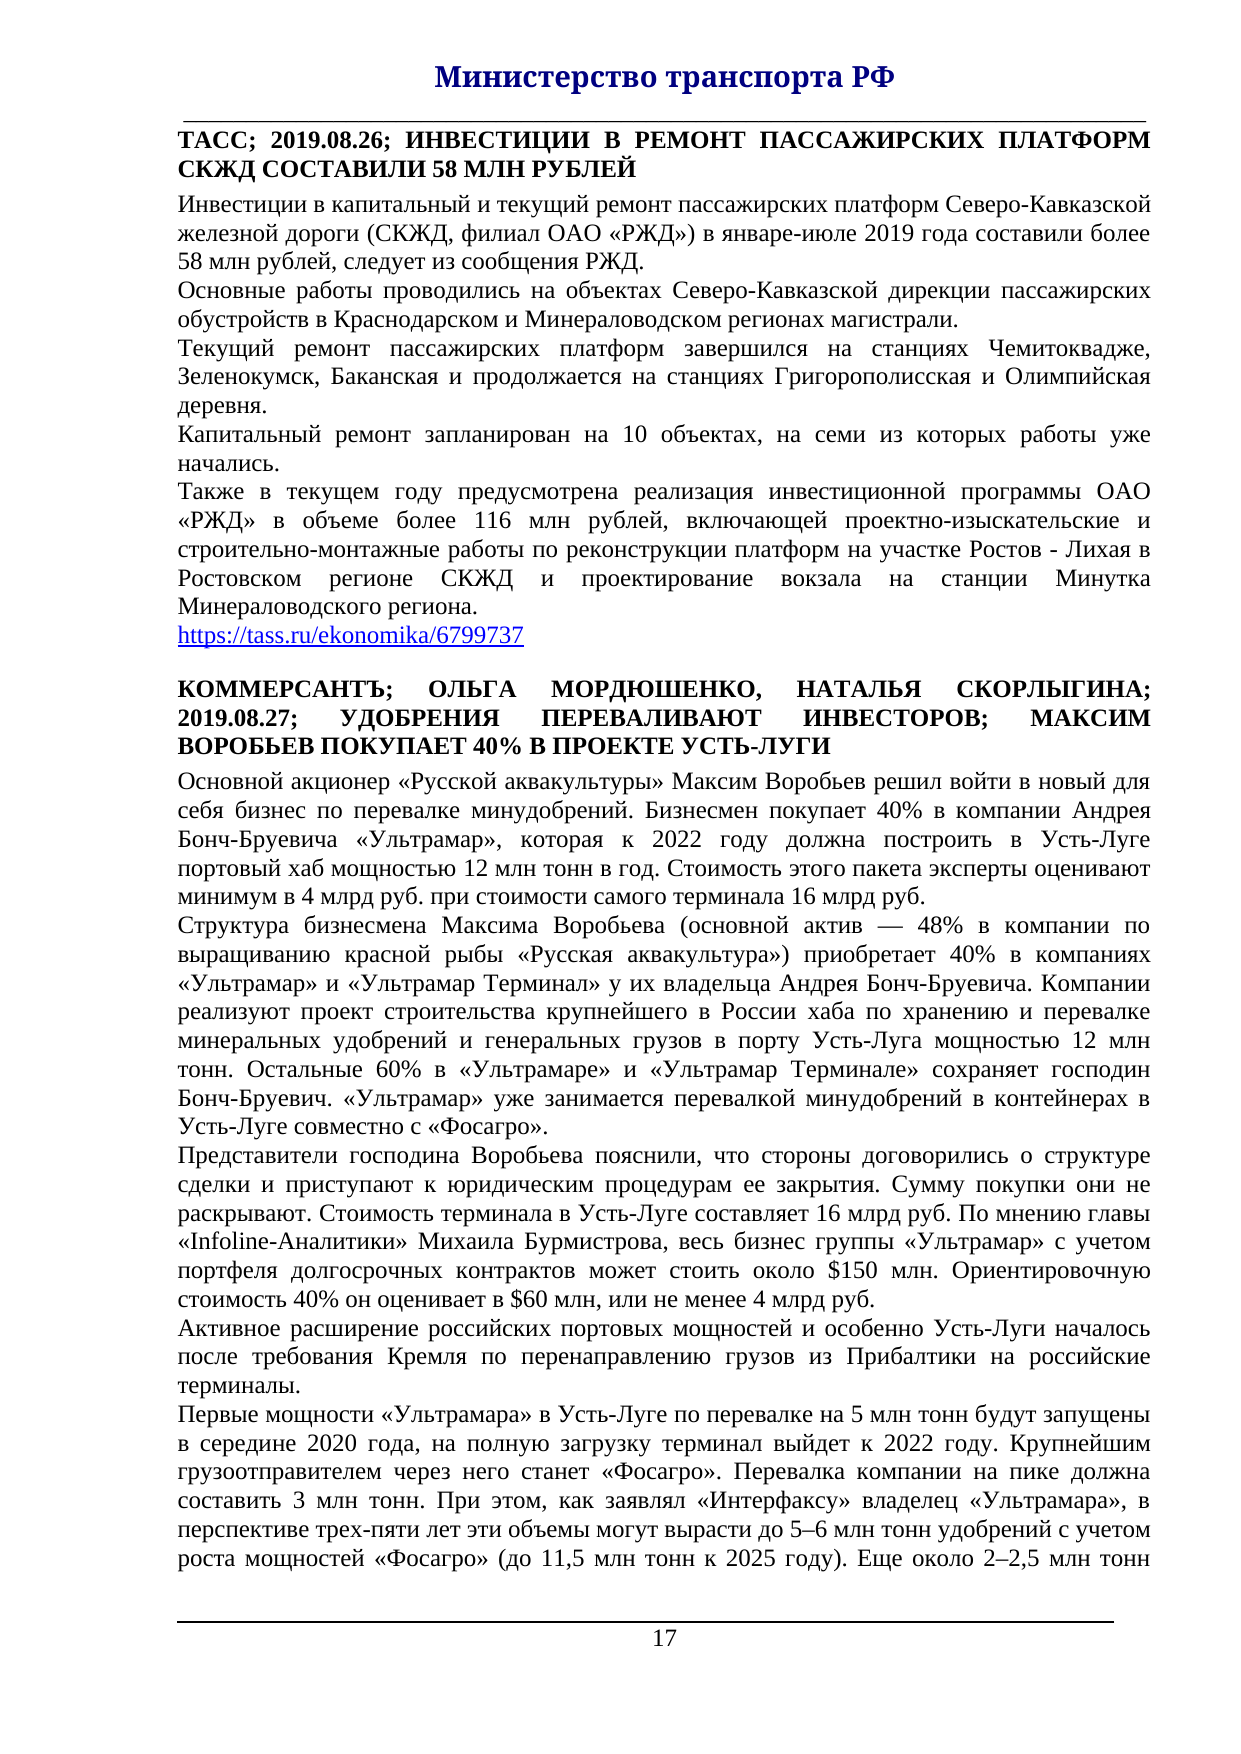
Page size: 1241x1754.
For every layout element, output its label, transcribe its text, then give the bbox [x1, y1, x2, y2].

subtitle ТАСС; 2019.08.26; ИНВЕСТИЦИИ В РЕМОНТ ПАССАЖИРСКИХ ПЛАТФОРМ СКЖД СОСТАВИЛИ 58 МЛН РУБЛЕЙ [177, 125, 1152, 183]
text Представители господина Воробьева пояснили, что стороны договорились о структуре сделки и приступают к юридическим процедурам ее закрытия. Сумму покупки они не раскрывают. Стоимость терминала в Усть-Луге составляет 16 млрд руб. По мнению главы «Infoline-Аналитики» Михаила Бурмистрова, весь бизнес группы «Ультрамар» с учетом портфеля долгосрочных контрактов может стоить около $150 млн. Ориентировочную стоимость 40% он оценивает в $60 млн, или не менее 4 млрд руб. [177, 1140, 1152, 1313]
text Основной акционер «Русской аквакультуры» Максим Воробьев решил войти в новый для себя бизнес по перевалке минудобрений. Бизнесмен покупает 40% в компании Андрея Бонч-Бруевича «Ультрамар», которая к 2022 году должна построить в Усть-Луге портовый хаб мощностью 12 млн тонн в год. Стоимость этого пакета эксперты оценивают минимум в 4 млрд руб. при стоимости самого терминала 16 млрд руб. [177, 766, 1152, 910]
text Структура бизнесмена Максима Воробьева (основной актив — 48% в компании по выращиванию красной рыбы «Русская аквакультура») приобретает 40% в компаниях «Ультрамар» и «Ультрамар Терминал» у их владельца Андрея Бонч-Бруевича. Компании реализуют проект строительства крупнейшего в России хаба по хранению и перевалке минеральных удобрений и генеральных грузов в порту Усть-Луга мощностью 12 млн тонн. Остальные 60% в «Ультрамаре» и «Ультрамар Терминале» сохраняет господин Бонч-Бруевич. «Ультрамар» уже занимается перевалкой минудобрений в контейнерах в Усть-Луге совместно с «Фосагро». [177, 910, 1152, 1140]
subtitle КОММЕРСАНТЪ; ОЛЬГА МОРДЮШЕНКО, НАТАЛЬЯ СКОРЛЫГИНА; 2019.08.27; УДОБРЕНИЯ ПЕРЕВАЛИВАЮТ ИНВЕСТОРОВ; МАКСИМ ВОРОБЬЕВ ПОКУПАЕТ 40% В ПРОЕКТЕ УСТЬ-ЛУГИ [177, 674, 1152, 760]
text Также в текущем году предусмотрена реализация инвестиционной программы ОАО «РЖД» в объеме более 116 млн рублей, включающей проектно-изыскательские и строительно-монтажные работы по реконструкции платформ на участке Ростов - Лихая в Ростовском регионе СКЖД и проектирование вокзала на станции Минутка Минераловодского региона. [177, 476, 1152, 620]
text Текущий ремонт пассажирских платформ завершился на станциях Чемитоквадже, Зеленокумск, Баканская и продолжается на станциях Григорополисская и Олимпийская деревня. [177, 333, 1152, 419]
text https://tass.ru/ekonomika/6799737 [177, 620, 1152, 649]
text Инвестиции в капитальный и текущий ремонт пассажирских платформ Северо-Кавказской железной дороги (СКЖД, филиал ОАО «РЖД») в январе-июле 2019 года составили более 58 млн рублей, следует из сообщения РЖД. [177, 189, 1152, 275]
text Основные работы проводились на объектах Северо-Кавказской дирекции пассажирских обустройств в Краснодарском и Минераловодском регионах магистрали. [177, 275, 1152, 333]
text Капитальный ремонт запланирован на 10 объектах, на семи из которых работы уже начались. [177, 419, 1152, 476]
text Активное расширение российских портовых мощностей и особенно Усть-Луги началось после требования Кремля по перенаправлению грузов из Прибалтики на российские терминалы. [177, 1313, 1152, 1399]
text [177, 1399, 1152, 1571]
